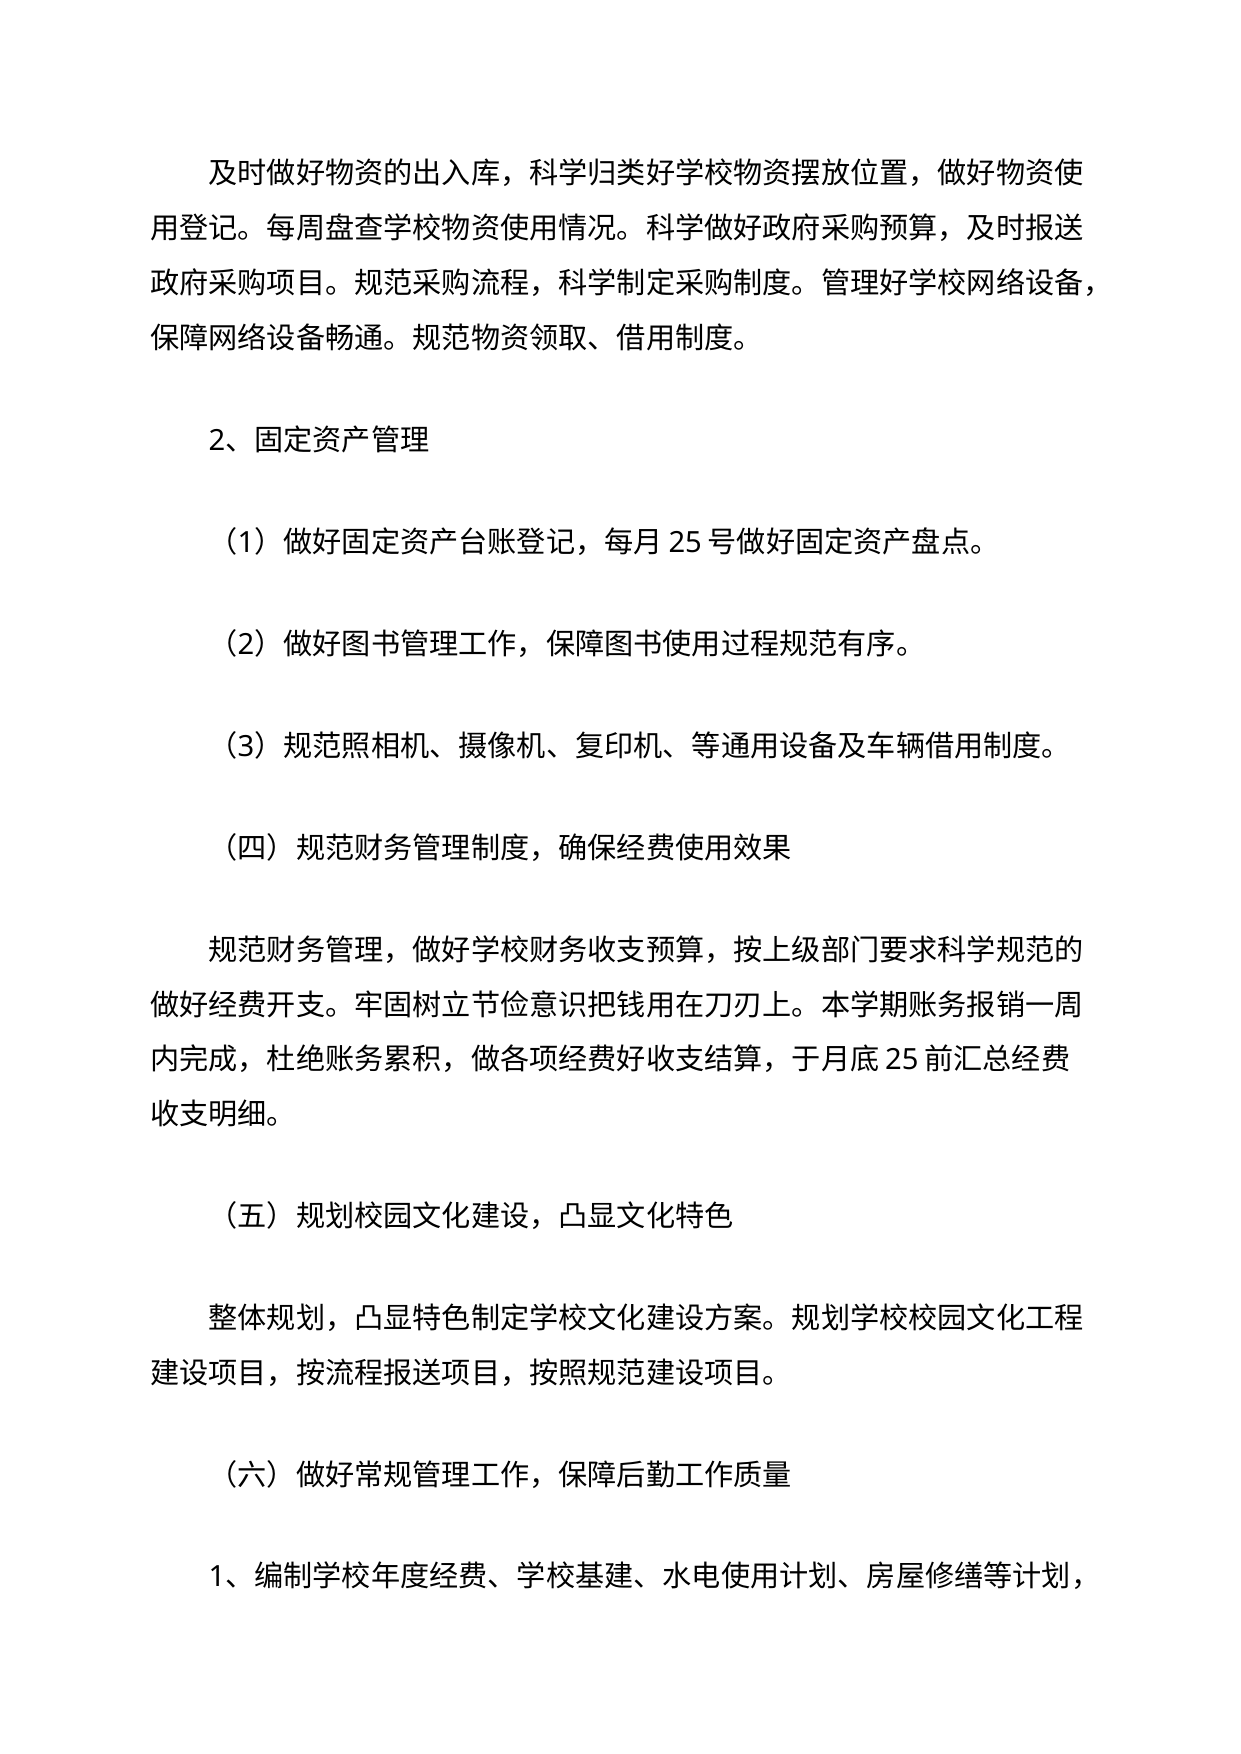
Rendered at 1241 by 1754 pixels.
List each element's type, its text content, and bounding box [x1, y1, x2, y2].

text 及时做好物资的出入库，科学归类好学校物资摆放位置，做好物资使用登记。每周盘查学校物资使用情况。科学做好政府采购预算，及时报送政府采购项目。规范采购流程，科学制定采购制度。管理好学校网络设备，保障网络设备畅通。规范物资领取、借用制度。 [150, 150, 1090, 357]
text （四）规范财务管理制度，确保经费使用效果 [150, 824, 1090, 867]
text 规范财务管理，做好学校财务收支预算，按上级部门要求科学规范的做好经费开支。牢固树立节俭意识把钱用在刀刃上。本学期账务报销一周内完成，杜绝账务累积，做各项经费好收支结算，于月底25前汇总经费收支明细。 [150, 926, 1090, 1133]
text （六）做好常规管理工作，保障后勤工作质量 [150, 1451, 1090, 1493]
text 2、固定资产管理 [150, 416, 1090, 459]
text （3）规范照相机、摄像机、复印机、等通用设备及车辆借用制度。 [150, 722, 1090, 765]
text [150, 1553, 1090, 1595]
text （2）做好图书管理工作，保障图书使用过程规范有序。 [150, 620, 1090, 663]
text （1）做好固定资产台账登记，每月25号做好固定资产盘点。 [150, 518, 1090, 561]
text （五）规划校园文化建设，凸显文化特色 [150, 1193, 1090, 1235]
text 整体规划，凸显特色制定学校文化建设方案。规划学校校园文化工程建设项目，按流程报送项目，按照规范建设项目。 [150, 1294, 1090, 1392]
